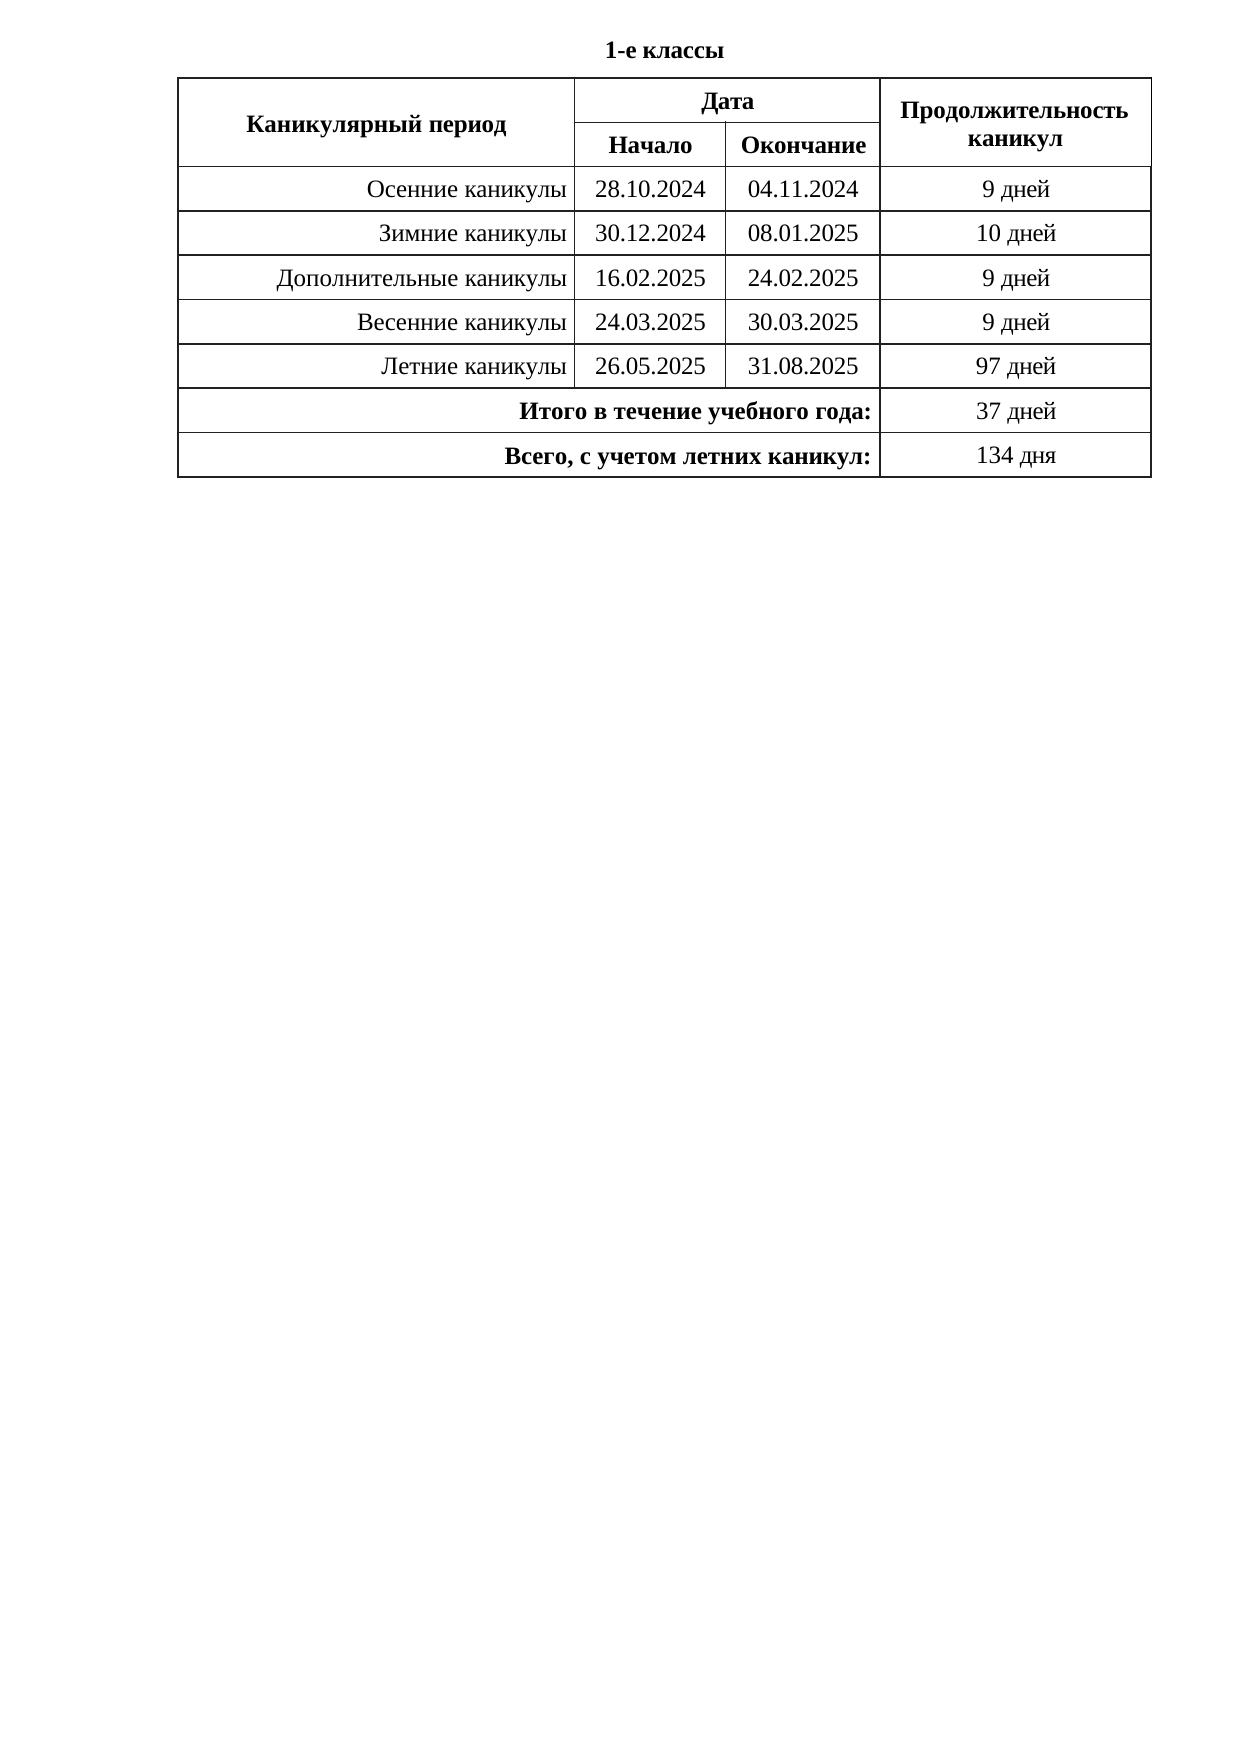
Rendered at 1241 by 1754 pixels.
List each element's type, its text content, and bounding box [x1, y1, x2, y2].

table_cell Весенние каникулы [179, 300, 574, 343]
table_cell 28.10.2024 [575, 167, 725, 210]
table_cell 26.05.2025 [575, 345, 725, 387]
table_cell 16.02.2025 [575, 256, 725, 299]
table_cell 9 дней [881, 167, 1150, 210]
table_header Продолжительность каникул [881, 79, 1151, 166]
table_cell 9 дней [881, 256, 1150, 299]
table_cell 10 дней [881, 212, 1150, 254]
table_cell 9 дней [881, 300, 1150, 343]
table_header Каникулярный период [179, 79, 574, 166]
table_header Дата [575, 79, 879, 121]
table_cell Летние каникулы [179, 345, 574, 387]
table_cell 97 дней [881, 345, 1150, 387]
table_cell Окончание [726, 123, 879, 166]
table_cell 30.12.2024 [575, 212, 725, 254]
table_cell Итого в течение учебного года: [179, 389, 879, 432]
table_cell 08.01.2025 [726, 212, 879, 254]
table_cell Дополнительные каникулы [179, 256, 574, 299]
table_cell 37 дней [881, 389, 1150, 432]
table_cell 30.03.2025 [726, 300, 879, 343]
table_cell Осенние каникулы [179, 167, 574, 210]
table_cell 134 дня [881, 433, 1150, 476]
table_cell Всего, с учетом летних каникул: [179, 433, 879, 476]
table_cell 31.08.2025 [726, 345, 879, 387]
table_cell 24.02.2025 [726, 256, 879, 299]
table_cell Зимние каникулы [179, 212, 574, 254]
table_cell 04.11.2024 [726, 167, 879, 210]
table_cell Начало [575, 123, 725, 166]
table_cell 24.03.2025 [575, 300, 725, 343]
text 1-е классы [283, 35, 1045, 64]
